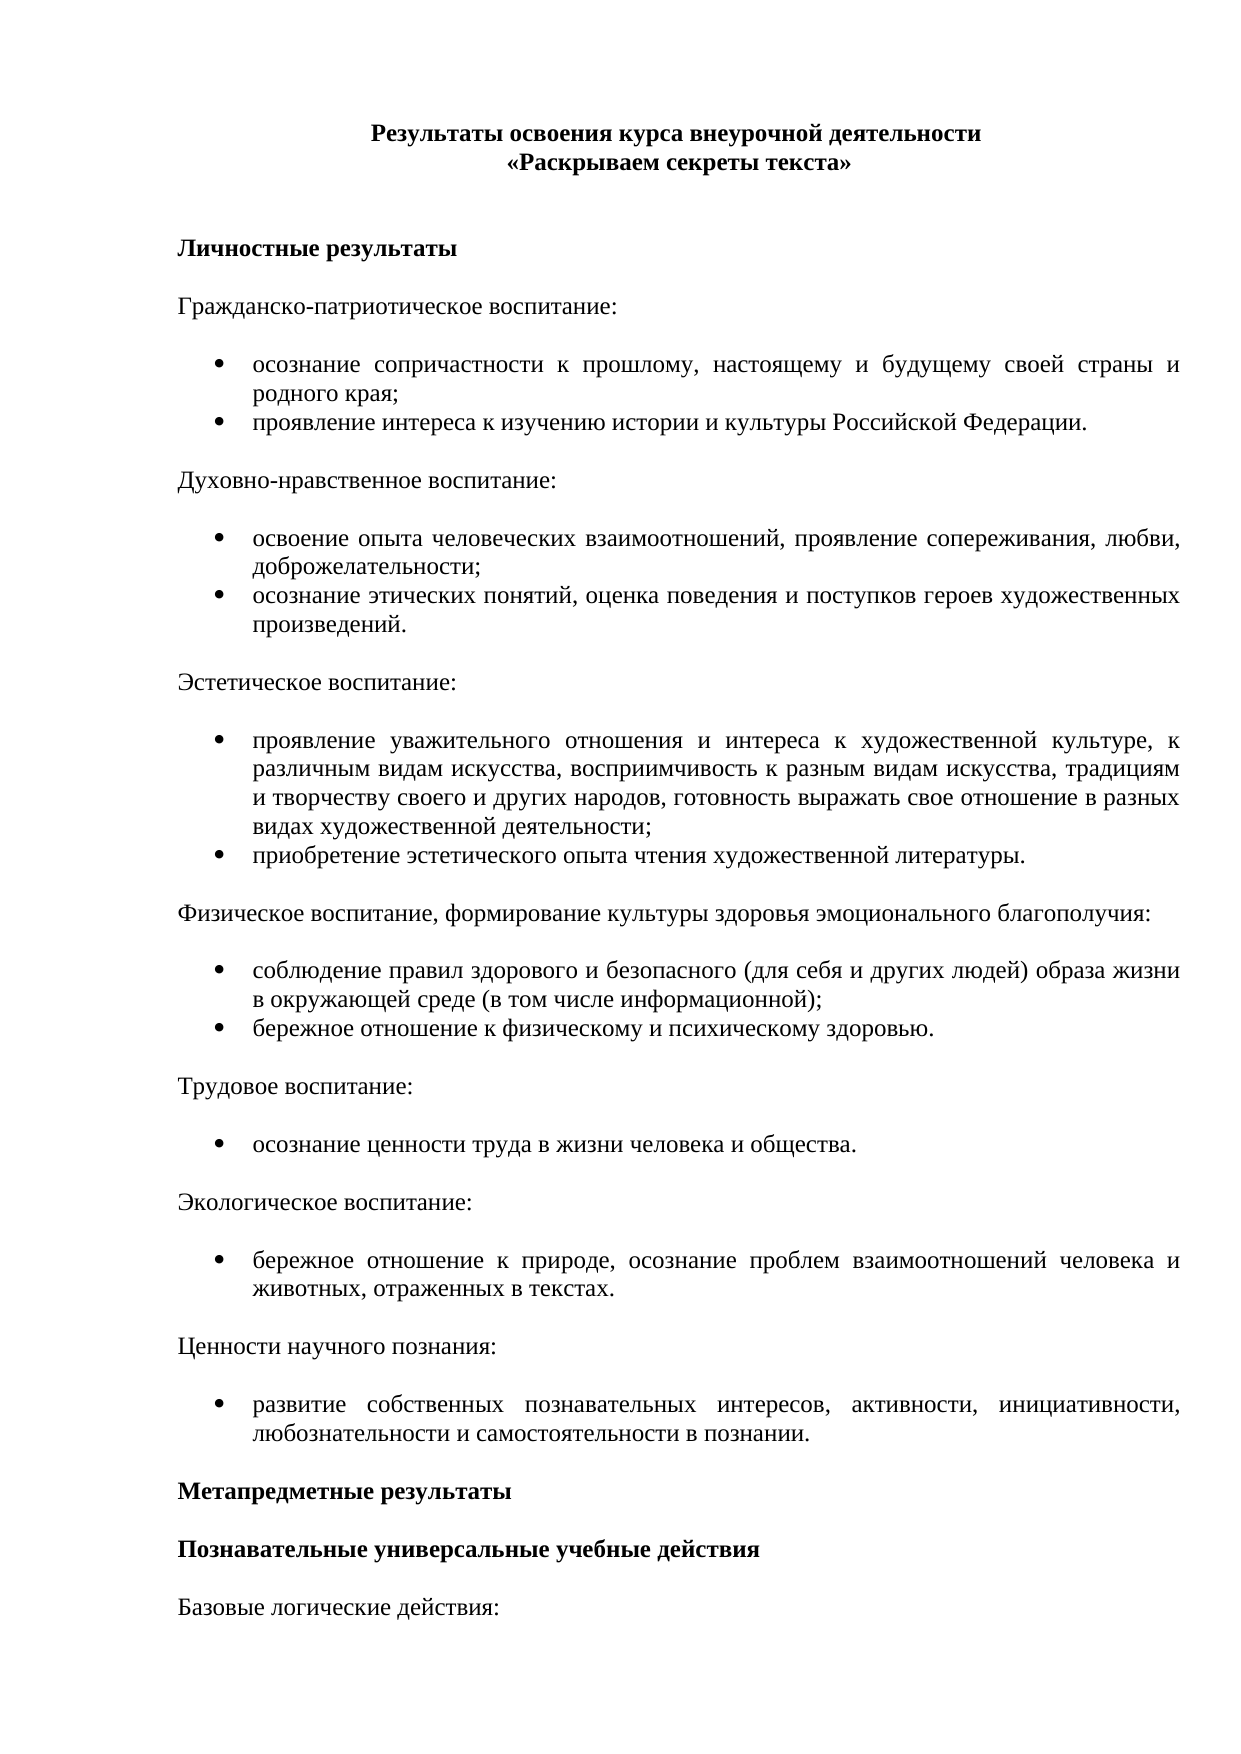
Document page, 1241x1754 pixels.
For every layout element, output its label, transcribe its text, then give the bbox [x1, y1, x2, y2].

list осознание сопричастности к прошлому, настоящему и будущему своей страны и родного края; [215, 349, 1181, 407]
text Ценности научного познания: [177, 1331, 1181, 1360]
text Духовно-нравственное воспитание: [177, 465, 1181, 493]
text Гражданско-патриотическое воспитание: [177, 291, 1181, 320]
list развитие собственных познавательных интересов, активности, инициативности, любознательности и самостоятельности в познании. [215, 1389, 1181, 1447]
text Личностные результаты [177, 233, 1181, 262]
list осознание ценности труда в жизни человека и общества. [215, 1129, 1181, 1158]
list бережное отношение к физическому и психическому здоровью. [215, 1013, 1181, 1042]
text Познавательные универсальные учебные действия [177, 1534, 1181, 1563]
text Метапредметные результаты [177, 1476, 1181, 1505]
list проявление интереса к изучению истории и культуры Российской Федерации. [215, 407, 1181, 436]
list приобретение эстетического опыта чтения художественной литературы. [215, 840, 1181, 868]
list освоение опыта человеческих взаимоотношений, проявление сопереживания, любви, доброжелательности; [215, 523, 1181, 580]
text Трудовое воспитание: [177, 1071, 1181, 1100]
list осознание этических понятий, оценка поведения и поступков героев художественных произведений. [215, 580, 1181, 638]
text Эстетическое воспитание: [177, 667, 1181, 696]
list бережное отношение к природе, осознание проблем взаимоотношений человека и животных, отраженных в текстах. [215, 1245, 1181, 1302]
text Экологическое воспитание: [177, 1187, 1181, 1216]
list соблюдение правил здорового и безопасного (для себя и других людей) образа жизни в окружающей среде (в том числе информационной); [215, 956, 1181, 1013]
text Результаты освоения курса внеурочной деятельности «Раскрываем секреты текста» [177, 118, 1181, 176]
list проявление уважительного отношения и интереса к художественной культуре, к различным видам искусства, восприимчивость к разным видам искусства, традициям и творчеству своего и других народов, готовность выражать свое отношение в разных видах художественной деятельности; [215, 725, 1181, 840]
text Физическое воспитание, формирование культуры здоровья эмоционального благополучия: [177, 898, 1181, 926]
text Базовые логические действия: [177, 1592, 1181, 1621]
